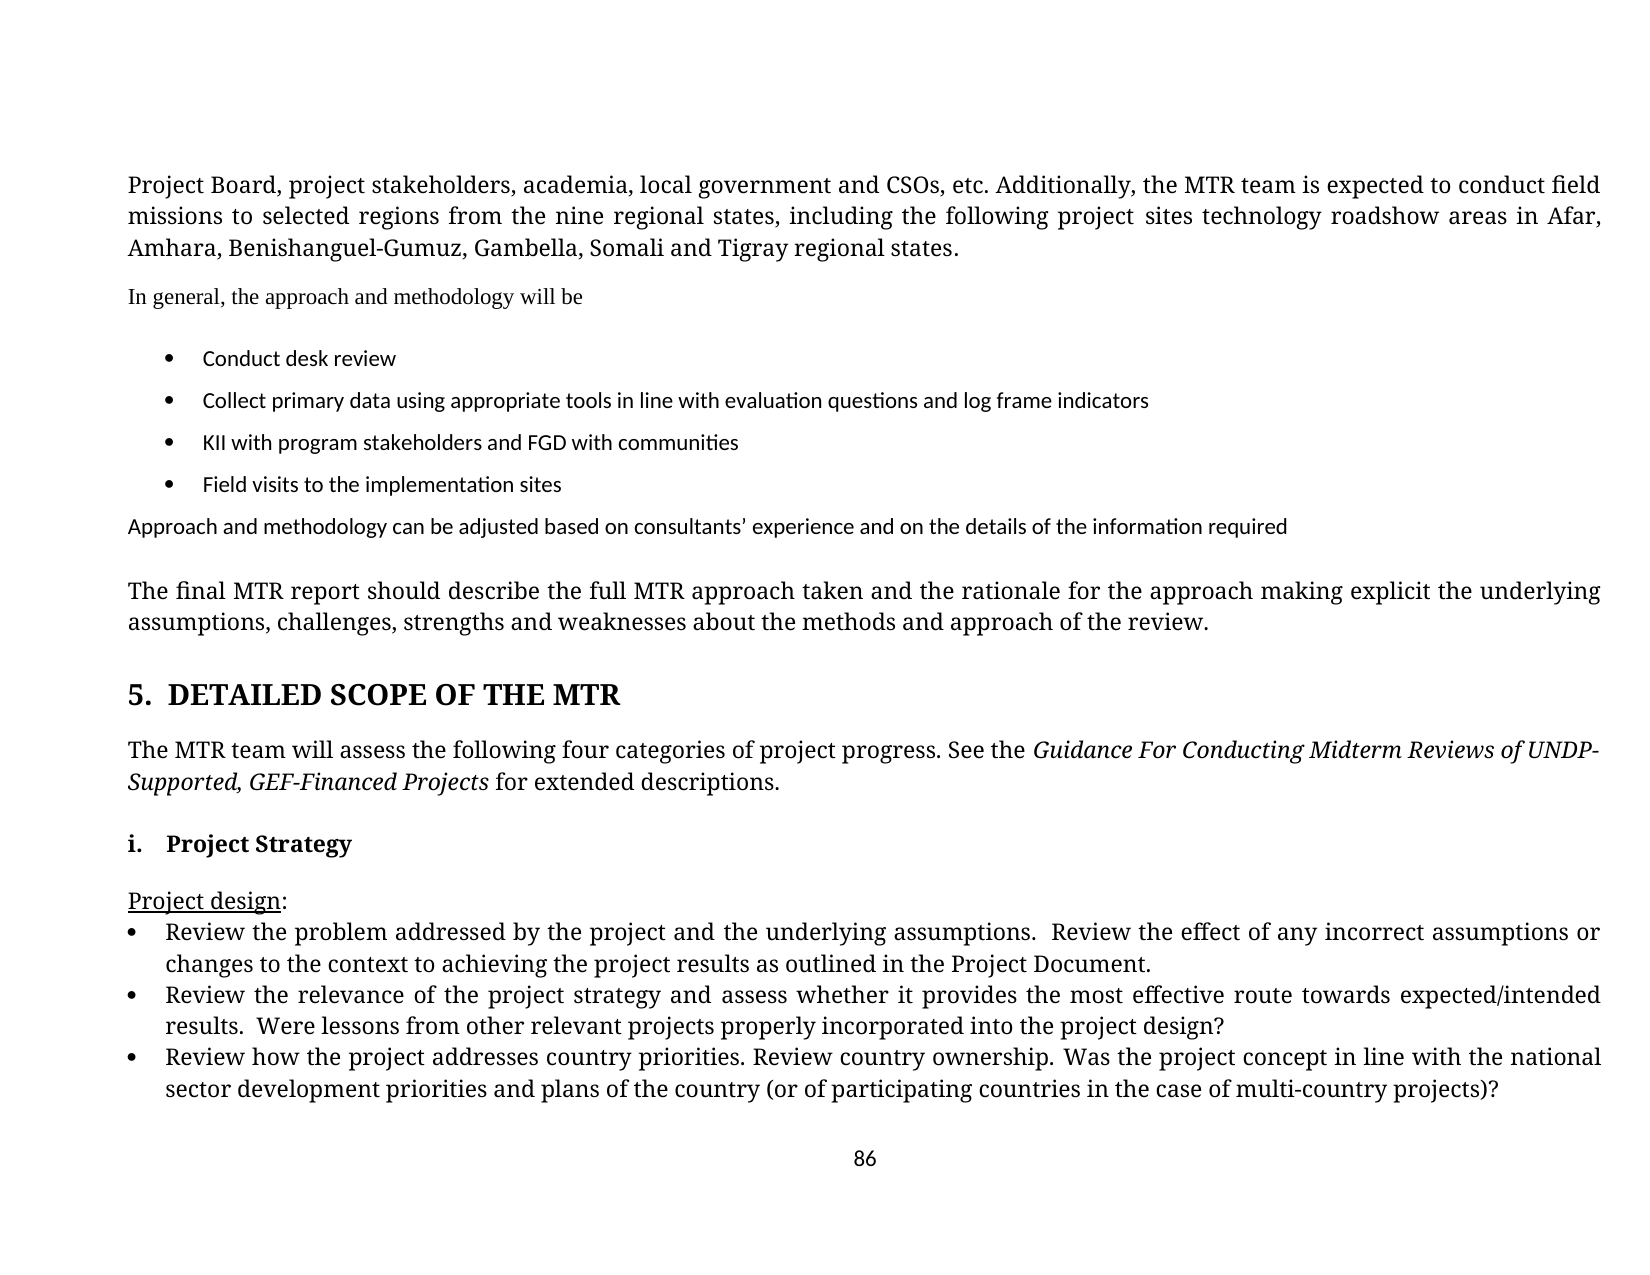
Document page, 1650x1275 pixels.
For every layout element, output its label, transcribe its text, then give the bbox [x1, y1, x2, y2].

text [128, 169, 1602, 263]
list Review the relevance of the project strategy and assess whether it provides the most effective route towards expected/intended results. Were lessons from other relevant projects properly incorporated into the project design? [128, 979, 1602, 1041]
text In general, the approach and methodology will be [128, 283, 1602, 310]
text i. Project Strategy [128, 828, 1602, 859]
list Review how the project addresses country priorities. Review country ownership. Was the project concept in line with the national sector development priorities and plans of the country (or of participating countries in the case of multi-country projects)? [128, 1041, 1602, 1104]
text The MTR team will assess the following four categories of project progress. See the Guidance For Conducting Midterm Reviews of UNDP-Supported, GEF-Financed Projects for extended descriptions. [128, 734, 1602, 797]
text 5. DETAILED SCOPE OF THE MTR [128, 674, 1602, 714]
text Approach and methodology can be adjusted based on consultants’ experience and on the details of the information required [128, 512, 1602, 540]
list KII with program stakeholders and FGD with communities [165, 428, 1602, 456]
text Project design: [128, 885, 1602, 916]
text The final MTR report should describe the full MTR approach taken and the rationale for the approach making explicit the underlying assumptions, challenges, strengths and weaknesses about the methods and approach of the review. [128, 574, 1602, 637]
list Review the problem addressed by the project and the underlying assumptions. Review the effect of any incorrect assumptions or changes to the context to achieving the project results as outlined in the Project Document. [128, 916, 1602, 979]
list Conduct desk review [165, 344, 1602, 372]
list Collect primary data using appropriate tools in line with evaluation questions and log frame indicators [165, 386, 1602, 414]
list Field visits to the implementation sites [165, 470, 1602, 498]
